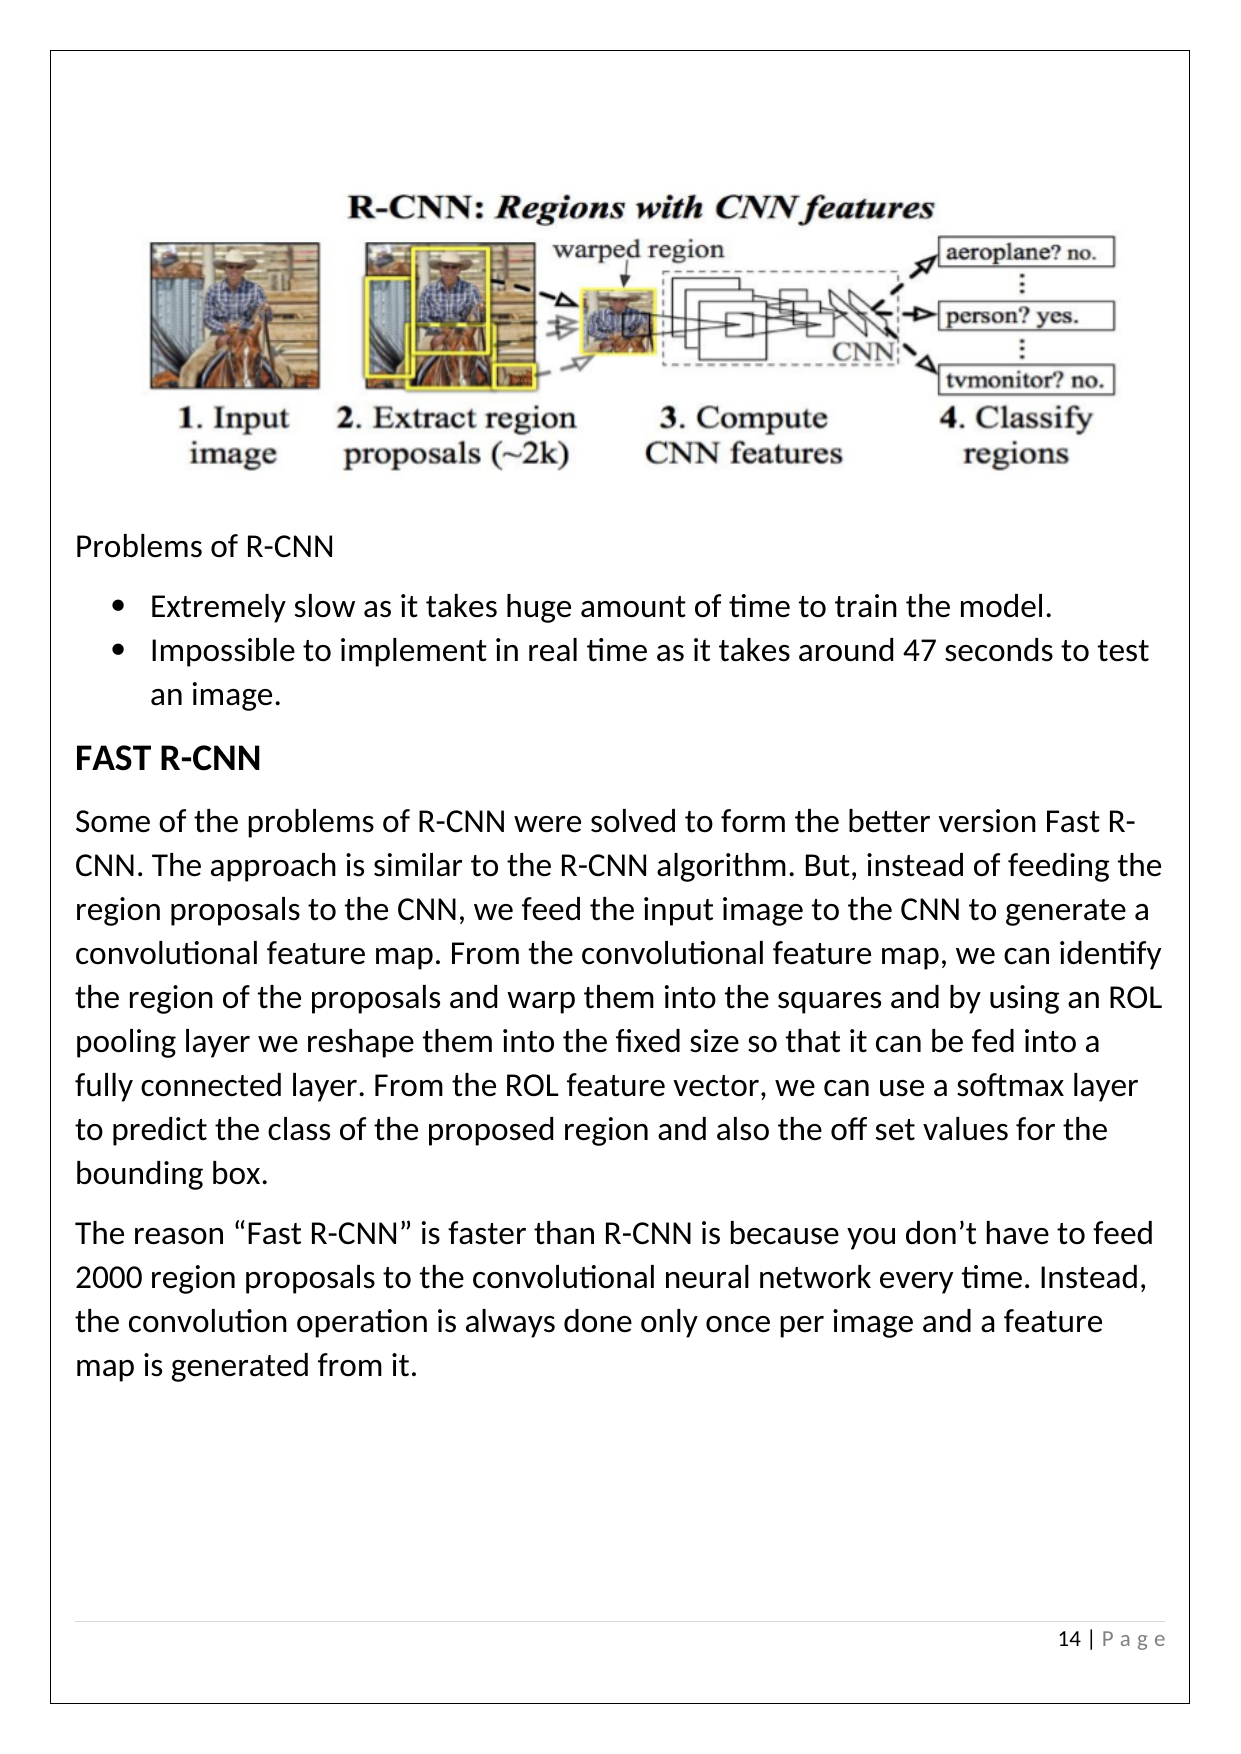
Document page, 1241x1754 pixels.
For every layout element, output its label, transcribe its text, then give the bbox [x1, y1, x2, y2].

list Impossible to implement in real time as it takes around 47 seconds to test an image. [112, 629, 1165, 714]
text The reason “Fast R-CNN” is faster than R-CNN is because you don’t have to feed 2000 region proposals to the convolutional neural network every time. Instead, the convolution operation is always done only once per image and a feature map is generated from it. [75, 1212, 1165, 1385]
picture [75, 135, 1166, 506]
list Extremely slow as it takes huge amount of time to train the model. [112, 585, 1165, 626]
text Some of the problems of R-CNN were solved to form the better version Fast R-CNN. The approach is similar to the R-CNN algorithm. But, instead of feeding the region proposals to the CNN, we feed the input image to the CNN to generate a convolutional feature map. From the convolutional feature map, we can identify the region of the proposals and warp them into the squares and by using an ROL pooling layer we reshape them into the fixed size so that it can be fed into a fully connected layer. From the ROL feature vector, we can use a softmax layer to predict the class of the proposed region and also the off set values for the bounding box. [75, 800, 1165, 1192]
text Problems of R-CNN [75, 525, 1165, 565]
text FAST R-CNN [75, 734, 1165, 780]
